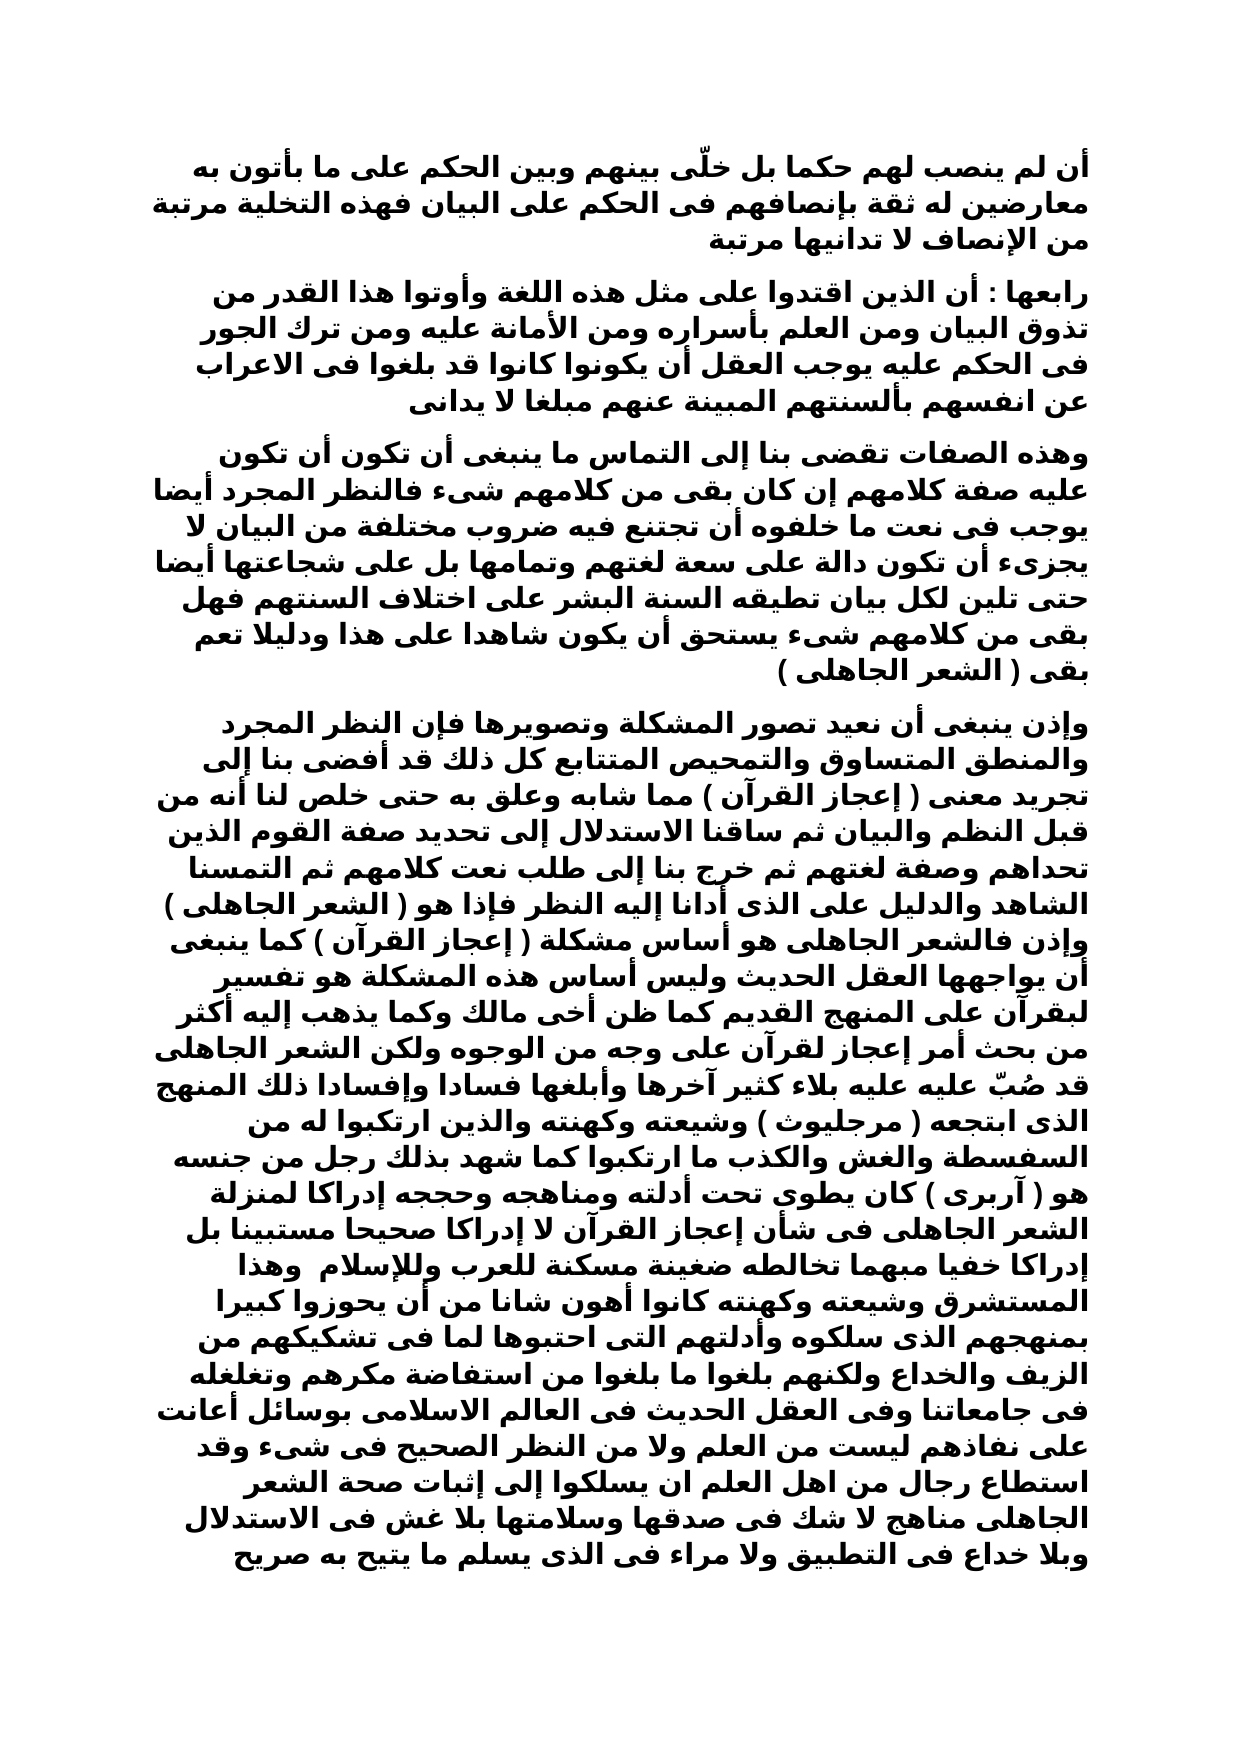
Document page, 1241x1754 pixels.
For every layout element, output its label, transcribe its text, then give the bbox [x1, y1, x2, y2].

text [150, 150, 1090, 256]
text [150, 706, 1090, 1571]
text وهذه الصفات تقضى بنا إلى التماس ما ينبغى أن تكون أن تكون عليه صفة كلامهم إن كان بقى من كلامهم شىء فالنظر المجرد أيضا يوجب فى نعت ما خلفوه أن تجتنع فيه ضروب مختلفة من البيان لا يجزىء أن تكون دالة على سعة لغتهم وتمامها بل على شجاعتها أيضا حتى تلين لكل بيان تطيقه السنة البشر على اختلاف السنتهم فهل بقى من كلامهم شىء يستحق أن يكون شاهدا على هذا ودليلا تعم بقى ( الشعر الجاهلى ) [150, 436, 1090, 687]
text رابعها : أن الذين اقتدوا على مثل هذه اللغة وأوتوا هذا القدر من تذوق البيان ومن العلم بأسراره ومن الأمانة عليه ومن ترك الجور فى الحكم عليه يوجب العقل أن يكونوا كانوا قد بلغوا فى الاعراب عن انفسهم بألسنتهم المبينة عنهم مبلغا لا يدانى [150, 275, 1090, 417]
